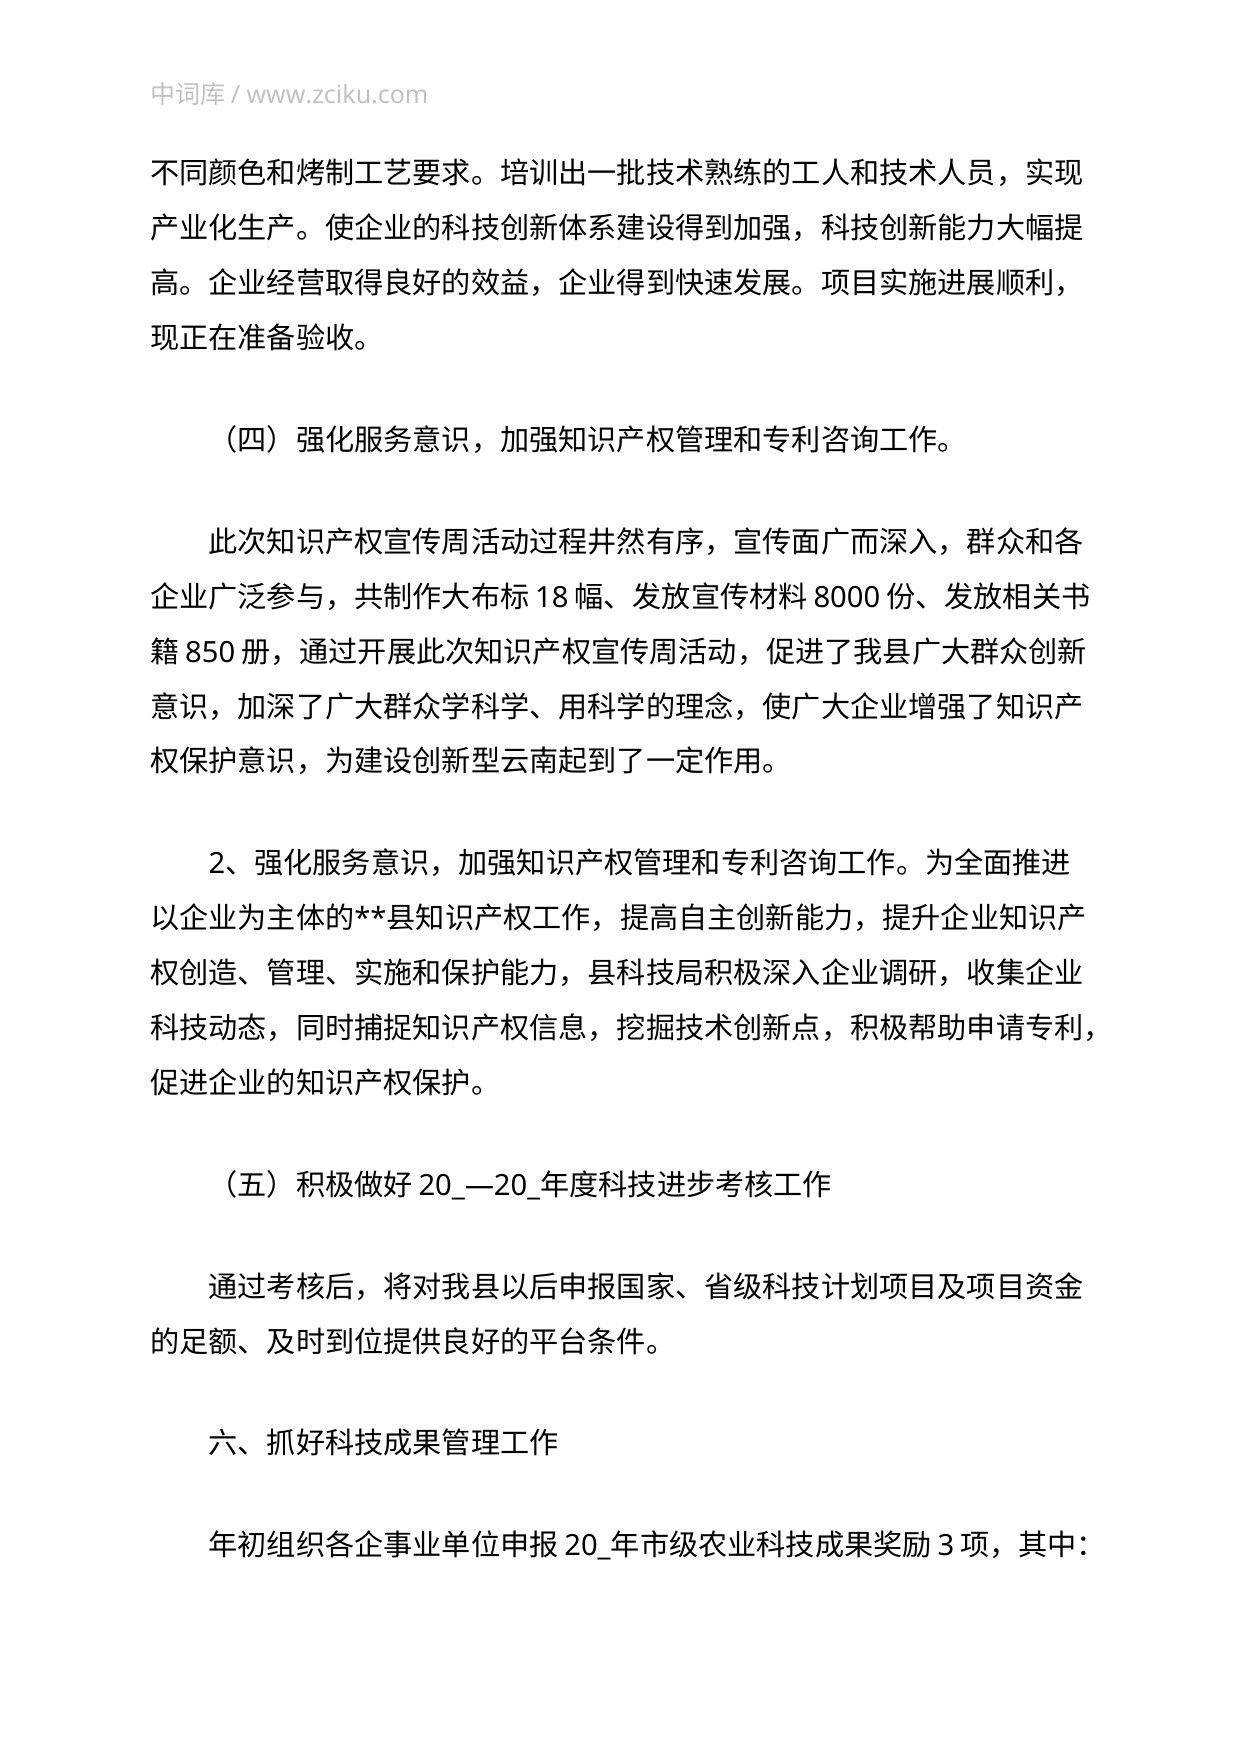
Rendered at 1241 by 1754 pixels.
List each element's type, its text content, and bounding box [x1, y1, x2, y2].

text 通过考核后，将对我县以后申报国家、省级科技计划项目及项目资金的足额、及时到位提供良好的平台条件。 [150, 1263, 1090, 1361]
text （五）积极做好20_—20_年度科技进步考核工作 [150, 1161, 1090, 1204]
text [150, 1522, 1090, 1564]
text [150, 150, 1090, 357]
text 2、强化服务意识，加强知识产权管理和专利咨询工作。为全面推进以企业为主体的**县知识产权工作，提高自主创新能力，提升企业知识产权创造、管理、实施和保护能力，县科技局积极深入企业调研，收集企业科技动态，同时捕捉知识产权信息，挖掘技术创新点，积极帮助申请专利，促进企业的知识产权保护。 [150, 840, 1090, 1102]
text （四）强化服务意识，加强知识产权管理和专利咨询工作。 [150, 416, 1090, 459]
text 六、抓好科技成果管理工作 [150, 1420, 1090, 1462]
text 此次知识产权宣传周活动过程井然有序，宣传面广而深入，群众和各企业广泛参与，共制作大布标18幅、发放宣传材料8000份、发放相关书籍850册，通过开展此次知识产权宣传周活动，促进了我县广大群众创新意识，加深了广大群众学科学、用科学的理念，使广大企业增强了知识产权保护意识，为建设创新型云南起到了一定作用。 [150, 518, 1090, 780]
